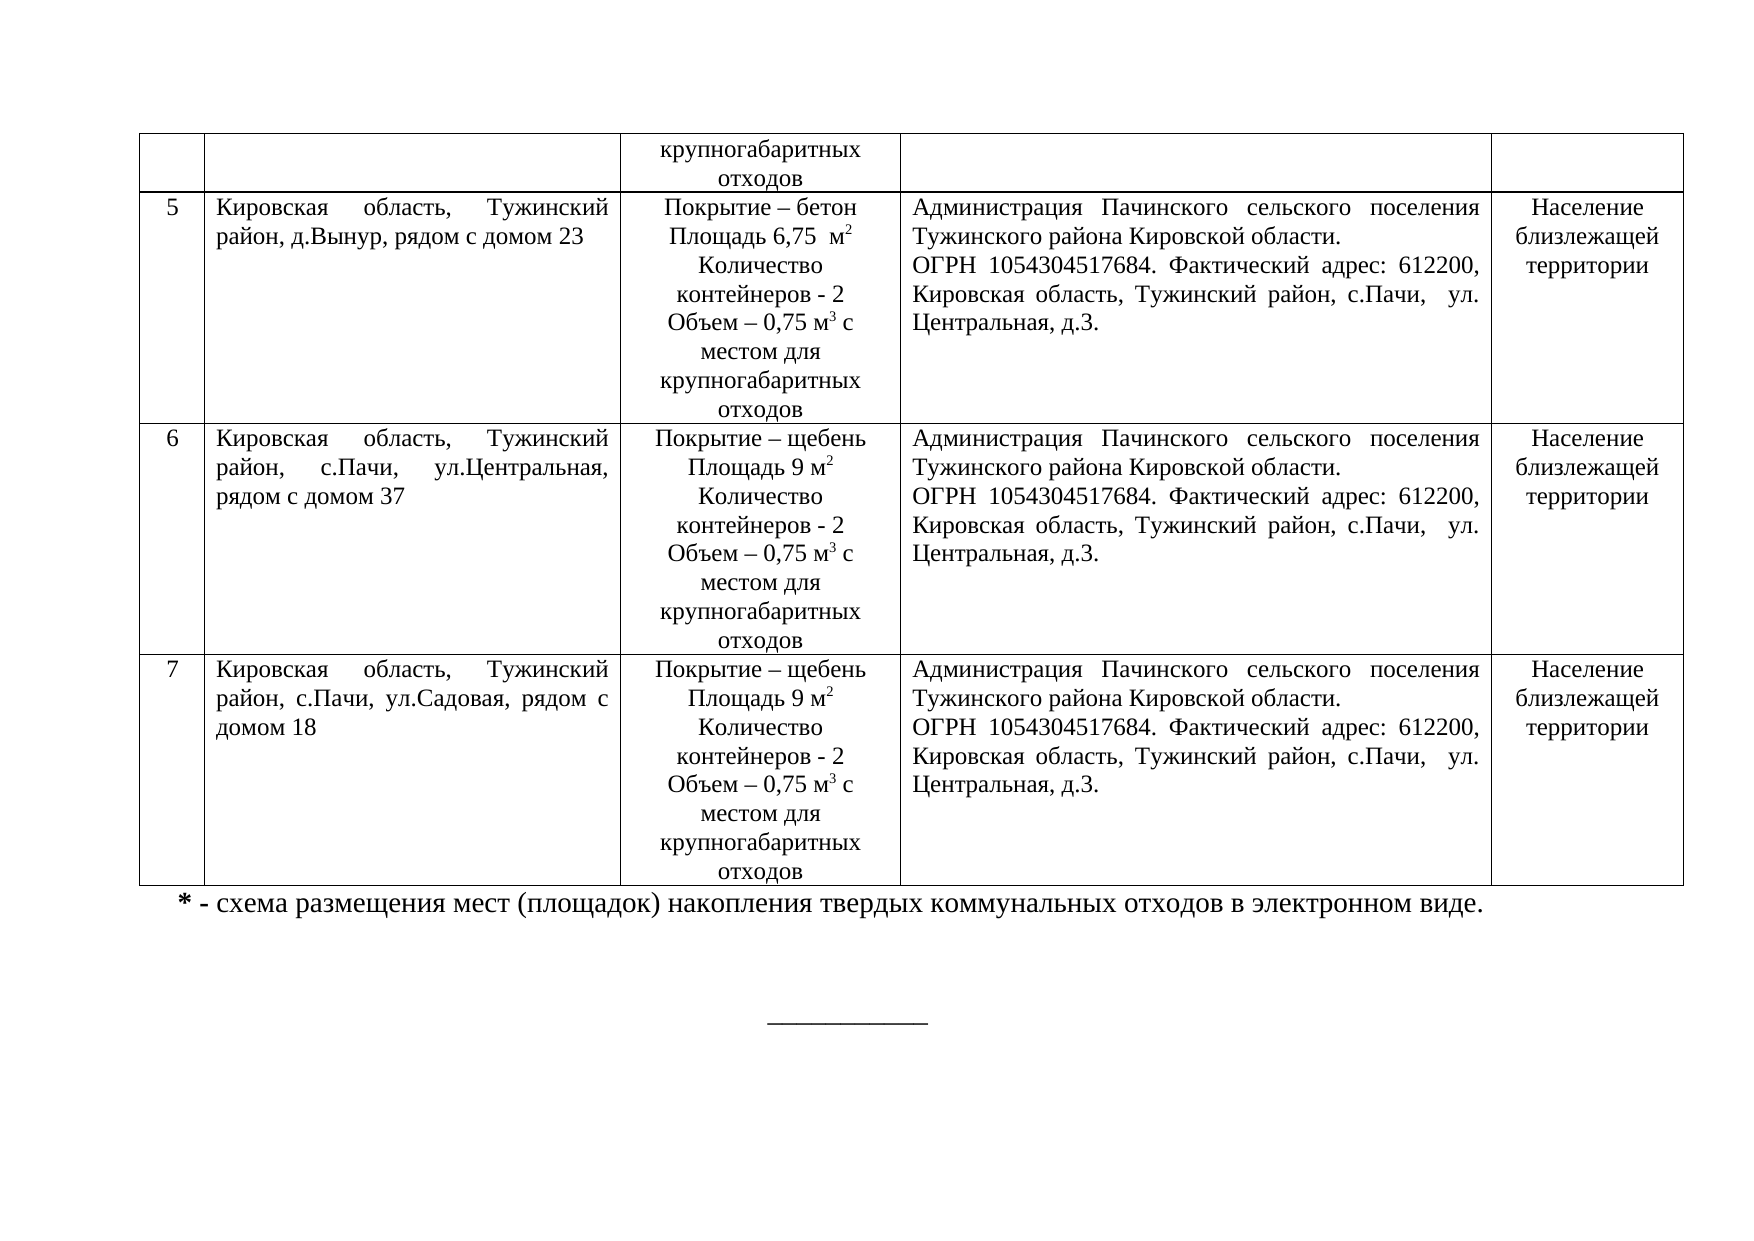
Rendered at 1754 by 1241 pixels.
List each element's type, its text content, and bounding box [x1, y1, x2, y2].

table_cell Покрытие – бетон Площадь 6,75 м2 Количество контейнеров - 2 Объем – 0,75 м3 с местом для крупногабаритных отходов [621, 193, 900, 422]
table_cell Население близлежащей территории [1492, 424, 1683, 653]
table_cell Кировская область, Тужинский район, с.Пачи, ул.Центральная, рядом с домом 37 [205, 424, 620, 653]
text ___________ [177, 994, 1683, 1028]
table_cell Население близлежащей территории [1492, 193, 1683, 422]
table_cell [1492, 134, 1683, 191]
table_cell 4 [140, 134, 204, 191]
table_cell 6 [140, 424, 204, 653]
table_cell Покрытие – щебень Площадь 9 м2 Количество контейнеров - 2 Объем – 0,75 м3 с местом для крупногабаритных отходов [621, 424, 900, 653]
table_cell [205, 134, 620, 191]
table_cell Население близлежащей территории [1492, 655, 1683, 884]
table_cell 7 [140, 655, 204, 884]
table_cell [621, 134, 900, 191]
table_cell 5 [140, 193, 204, 422]
table_cell Покрытие – щебень Площадь 9 м2 Количество контейнеров - 2 Объем – 0,75 м3 с местом для крупногабаритных отходов [621, 655, 900, 884]
text * - схема размещения мест (площадок) накопления твердых коммунальных отходов в электронном виде. [177, 886, 1683, 919]
table_cell Кировская область, Тужинский район, д.Вынур, рядом с домом 23 [205, 193, 620, 422]
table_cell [901, 134, 1491, 191]
table_cell Кировская область, Тужинский район, с.Пачи, ул.Садовая, рядом с домом 18 [205, 655, 620, 884]
